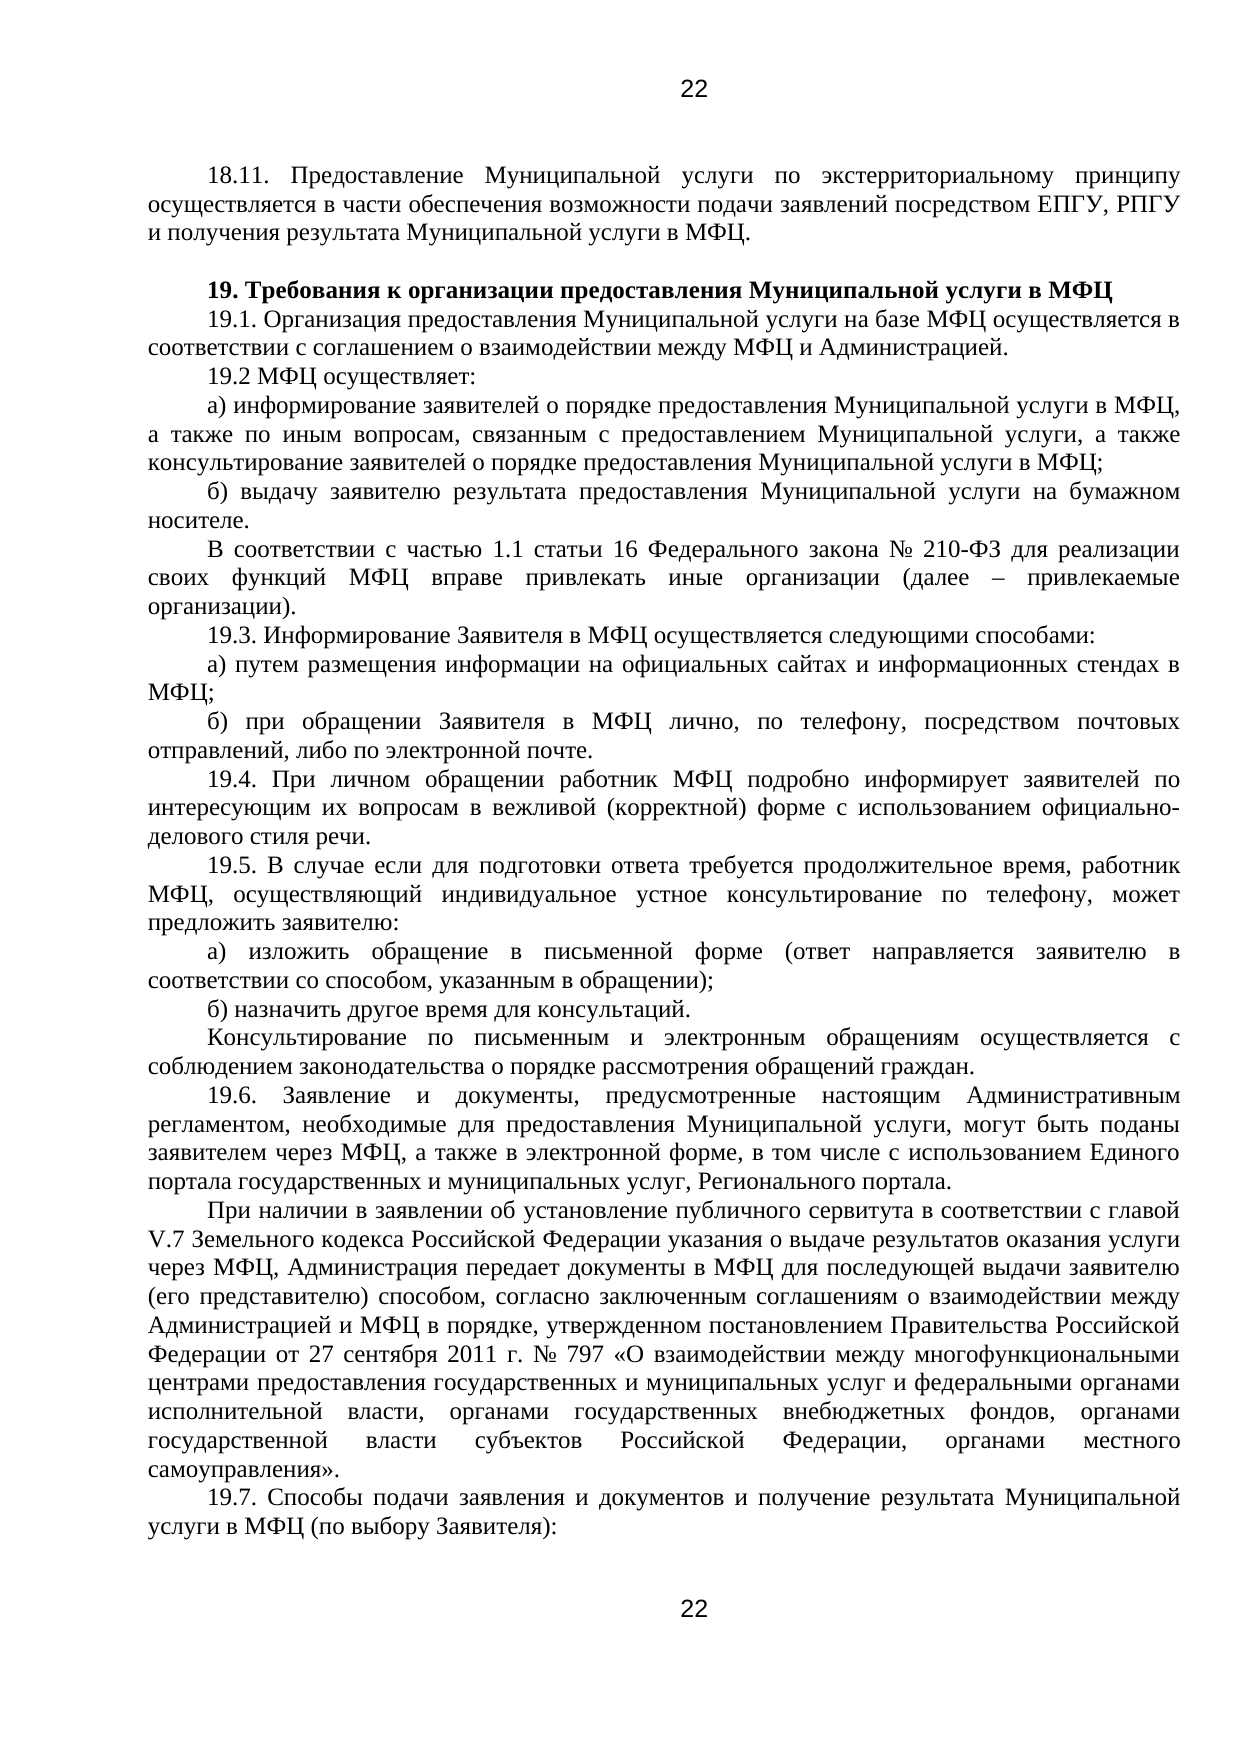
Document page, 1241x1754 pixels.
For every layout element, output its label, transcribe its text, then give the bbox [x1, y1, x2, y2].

text а) изложить обращение в письменной форме (ответ направляется заявителю в соответствии со способом, указанным в обращении); [148, 936, 1181, 994]
text б) выдачу заявителю результата предоставления Муниципальной услуги на бумажном носителе. [148, 476, 1181, 534]
text а) путем размещения информации на официальных сайтах и информационных стендах в МФЦ; [148, 649, 1181, 706]
text 19.5. В случае если для подготовки ответа требуется продолжительное время, работник МФЦ, осуществляющий индивидуальное устное консультирование по телефону, может предложить заявителю: [148, 850, 1181, 936]
text При наличии в заявлении об установление публичного сервитута в соответствии с главой V.7 Земельного кодекса Российской Федерации указания о выдаче результатов оказания услуги через МФЦ, Администрация передает документы в МФЦ для последующей выдачи заявителю (его представителю) способом, согласно заключенным соглашениям о взаимодействии между Администрацией и МФЦ в порядке, утвержденном постановлением Правительства Российской Федерации от 27 сентября 2011 г. № 797 «О взаимодействии между многофункциональными центрами предоставления государственных и муниципальных услуг и федеральными органами исполнительной власти, органами государственных внебюджетных фондов, органами государственной власти субъектов Российской Федерации, органами местного самоуправления». [148, 1195, 1181, 1482]
text 19.3. Информирование Заявителя в МФЦ осуществляется следующими способами: [148, 620, 1181, 649]
text б) при обращении Заявителя в МФЦ лично, по телефону, посредством почтовых отправлений, либо по электронной почте. [148, 706, 1181, 764]
text Консультирование по письменным и электронным обращениям осуществляется с соблюдением законодательства о порядке рассмотрения обращений граждан. [148, 1022, 1181, 1080]
text В соответствии с частью 1.1 статьи 16 Федерального закона № 210-ФЗ для реализации своих функций МФЦ вправе привлекать иные организации (далее – привлекаемые организации). [148, 534, 1181, 620]
text б) назначить другое время для консультаций. [148, 994, 1181, 1022]
text 19.4. При личном обращении работник МФЦ подробно информирует заявителей по интересующим их вопросам в вежливой (корректной) форме с использованием официально-делового стиля речи. [148, 764, 1181, 850]
text а) информирование заявителей о порядке предоставления Муниципальной услуги в МФЦ, а также по иным вопросам, связанным с предоставлением Муниципальной услуги, а также консультирование заявителей о порядке предоставления Муниципальной услуги в МФЦ; [148, 390, 1181, 476]
text 18.11. Предоставление Муниципальной услуги по экстерриториальному принципу осуществляется в части обеспечения возможности подачи заявлений посредством ЕПГУ, РПГУ и получения результата Муниципальной услуги в МФЦ. [148, 160, 1181, 246]
text 19.2 МФЦ осуществляет: [148, 361, 1181, 390]
text 19. Требования к организации предоставления Муниципальной услуги в МФЦ [148, 275, 1181, 304]
text 19.1. Организация предоставления Муниципальной услуги на базе МФЦ осуществляется в соответствии с соглашением о взаимодействии между МФЦ и Администрацией. [148, 304, 1181, 361]
text 19.7. Способы подачи заявления и документов и получение результата Муниципальной услуги в МФЦ (по выбору Заявителя): [148, 1482, 1181, 1540]
text 19.6. Заявление и документы, предусмотренные настоящим Административным регламентом, необходимые для предоставления Муниципальной услуги, могут быть поданы заявителем через МФЦ, а также в электронной форме, в том числе с использованием Единого портала государственных и муниципальных услуг, Регионального портала. [148, 1080, 1181, 1195]
